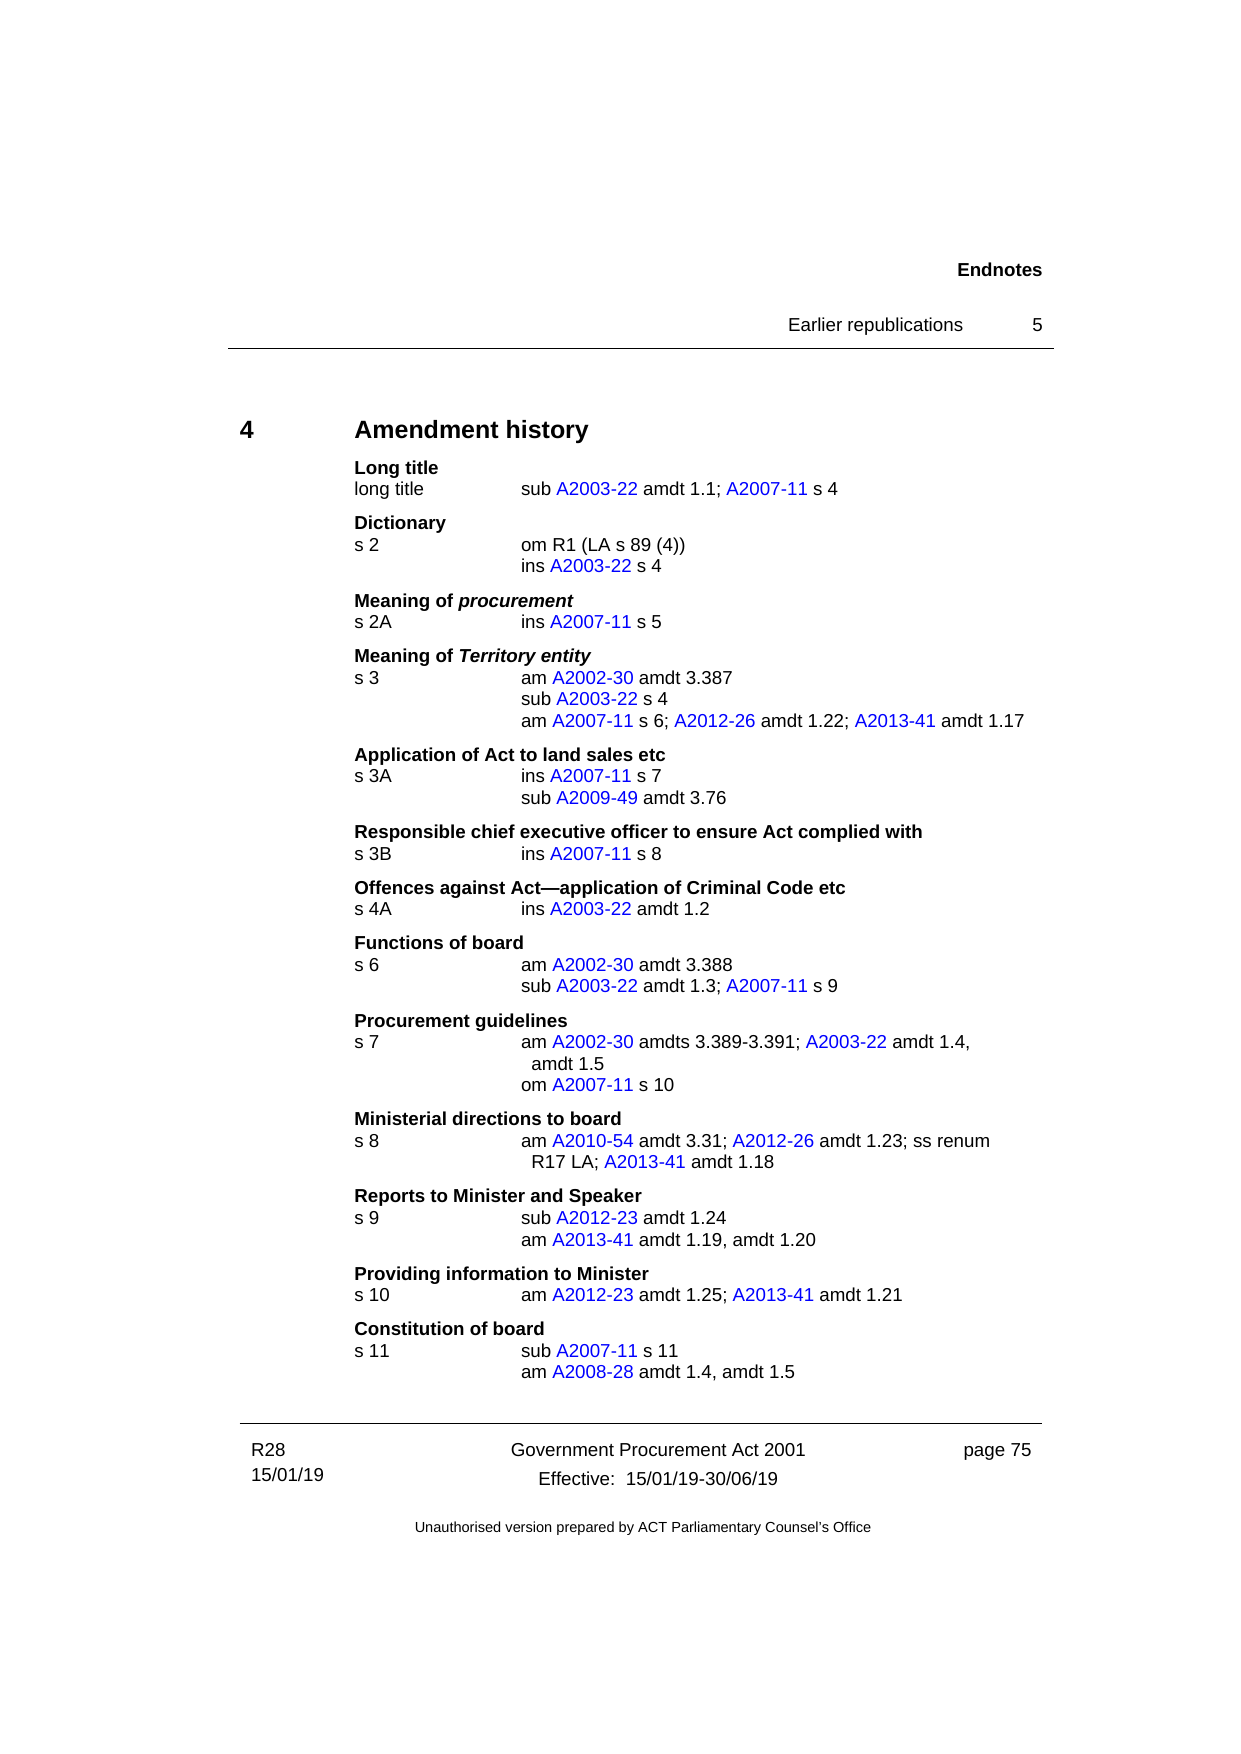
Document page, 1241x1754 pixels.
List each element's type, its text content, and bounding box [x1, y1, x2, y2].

text 4 Amendment history [239, 415, 1042, 444]
text s 3A ins A2007-11 s 7 [354, 765, 1042, 787]
text Long title [354, 457, 1042, 478]
text s 2A ins A2007-11 s 5 [354, 611, 1042, 632]
text s 9 sub A2012-23 amdt 1.24 [354, 1207, 1042, 1228]
text Meaning of procurement [354, 589, 1042, 611]
text am A2013-41 amdt 1.19, amdt 1.20 [354, 1228, 1042, 1250]
text Dictionary [354, 512, 1042, 534]
text sub A2009-49 amdt 3.76 [354, 787, 1042, 808]
text ins A2003-22 s 4 [354, 555, 1042, 577]
text om A2007-11 s 10 [354, 1074, 1042, 1096]
text Procurement guidelines [354, 1009, 1042, 1031]
text s 8 am A2010-54 amdt 3.31; A2012-26 amdt 1.23; ss renum R17 LA; A2013-41 amdt 1.18 [354, 1130, 1042, 1173]
text am A2008-28 amdt 1.4, amdt 1.5 [354, 1361, 1042, 1383]
text Functions of board [354, 932, 1042, 954]
text Ministerial directions to board [354, 1108, 1042, 1130]
text s 3 am A2002-30 amdt 3.387 [354, 667, 1042, 688]
text s 3B ins A2007-11 s 8 [354, 842, 1042, 864]
text long title sub A2003-22 amdt 1.1; A2007-11 s 4 [354, 478, 1042, 500]
text Providing information to Minister [354, 1262, 1042, 1284]
text Responsible chief executive officer to ensure Act complied with [354, 821, 1042, 842]
text Reports to Minister and Speaker [354, 1185, 1042, 1207]
text s 2 om R1 (LA s 89 (4)) [354, 534, 1042, 555]
text s 6 am A2002-30 amdt 3.388 [354, 954, 1042, 975]
text sub A2003-22 s 4 [354, 688, 1042, 710]
text s 4A ins A2003-22 amdt 1.2 [354, 898, 1042, 920]
text s 7 am A2002-30 amdts 3.389-3.391; A2003-22 amdt 1.4, amdt 1.5 [354, 1031, 1042, 1074]
text s 11 sub A2007-11 s 11 [354, 1340, 1042, 1361]
text am A2007-11 s 6; A2012-26 amdt 1.22; A2013-41 amdt 1.17 [354, 710, 1042, 731]
text s 10 am A2012-23 amdt 1.25; A2013-41 amdt 1.21 [354, 1284, 1042, 1306]
text Constitution of board [354, 1318, 1042, 1340]
text Offences against Act—application of Criminal Code etc [354, 877, 1042, 898]
text sub A2003-22 amdt 1.3; A2007-11 s 9 [354, 975, 1042, 997]
text Meaning of Territory entity [354, 645, 1042, 667]
text Application of Act to land sales etc [354, 744, 1042, 765]
